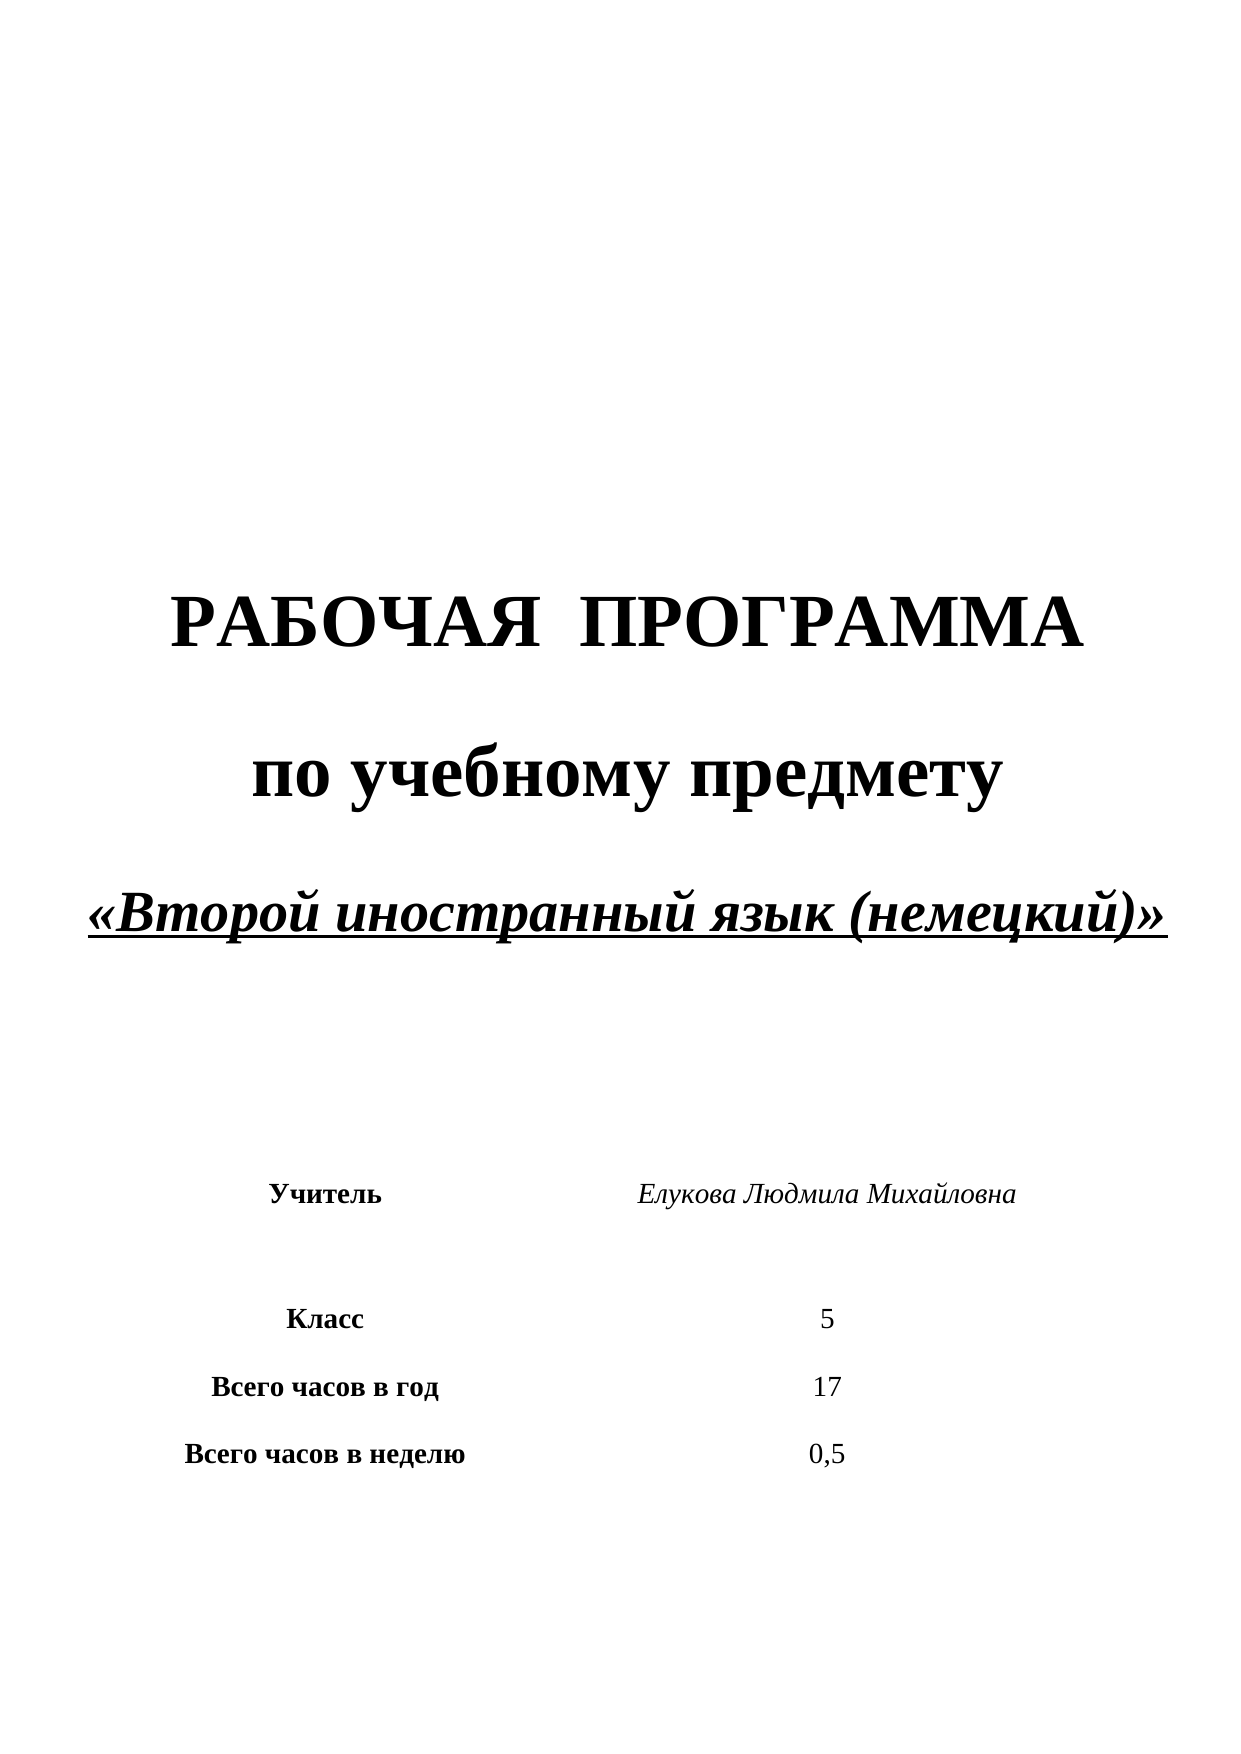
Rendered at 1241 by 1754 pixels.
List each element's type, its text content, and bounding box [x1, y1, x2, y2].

table_cell 5 [546, 1302, 1108, 1369]
table_cell Класс [104, 1302, 546, 1369]
text РАБОЧАЯ ПРОГРАММА [74, 576, 1181, 663]
text «Второй иностранный язык (немецкий)» [74, 877, 1181, 944]
table_header Елукова Людмила Михайловна [546, 1176, 1108, 1302]
table_cell 17 [546, 1369, 1108, 1437]
table_cell 0,5 [546, 1437, 1108, 1504]
table_cell Всего часов в неделю [104, 1437, 546, 1504]
table_cell Всего часов в год [104, 1369, 546, 1437]
table_header Учитель [104, 1176, 546, 1302]
text по учебному предмету [74, 727, 1181, 813]
